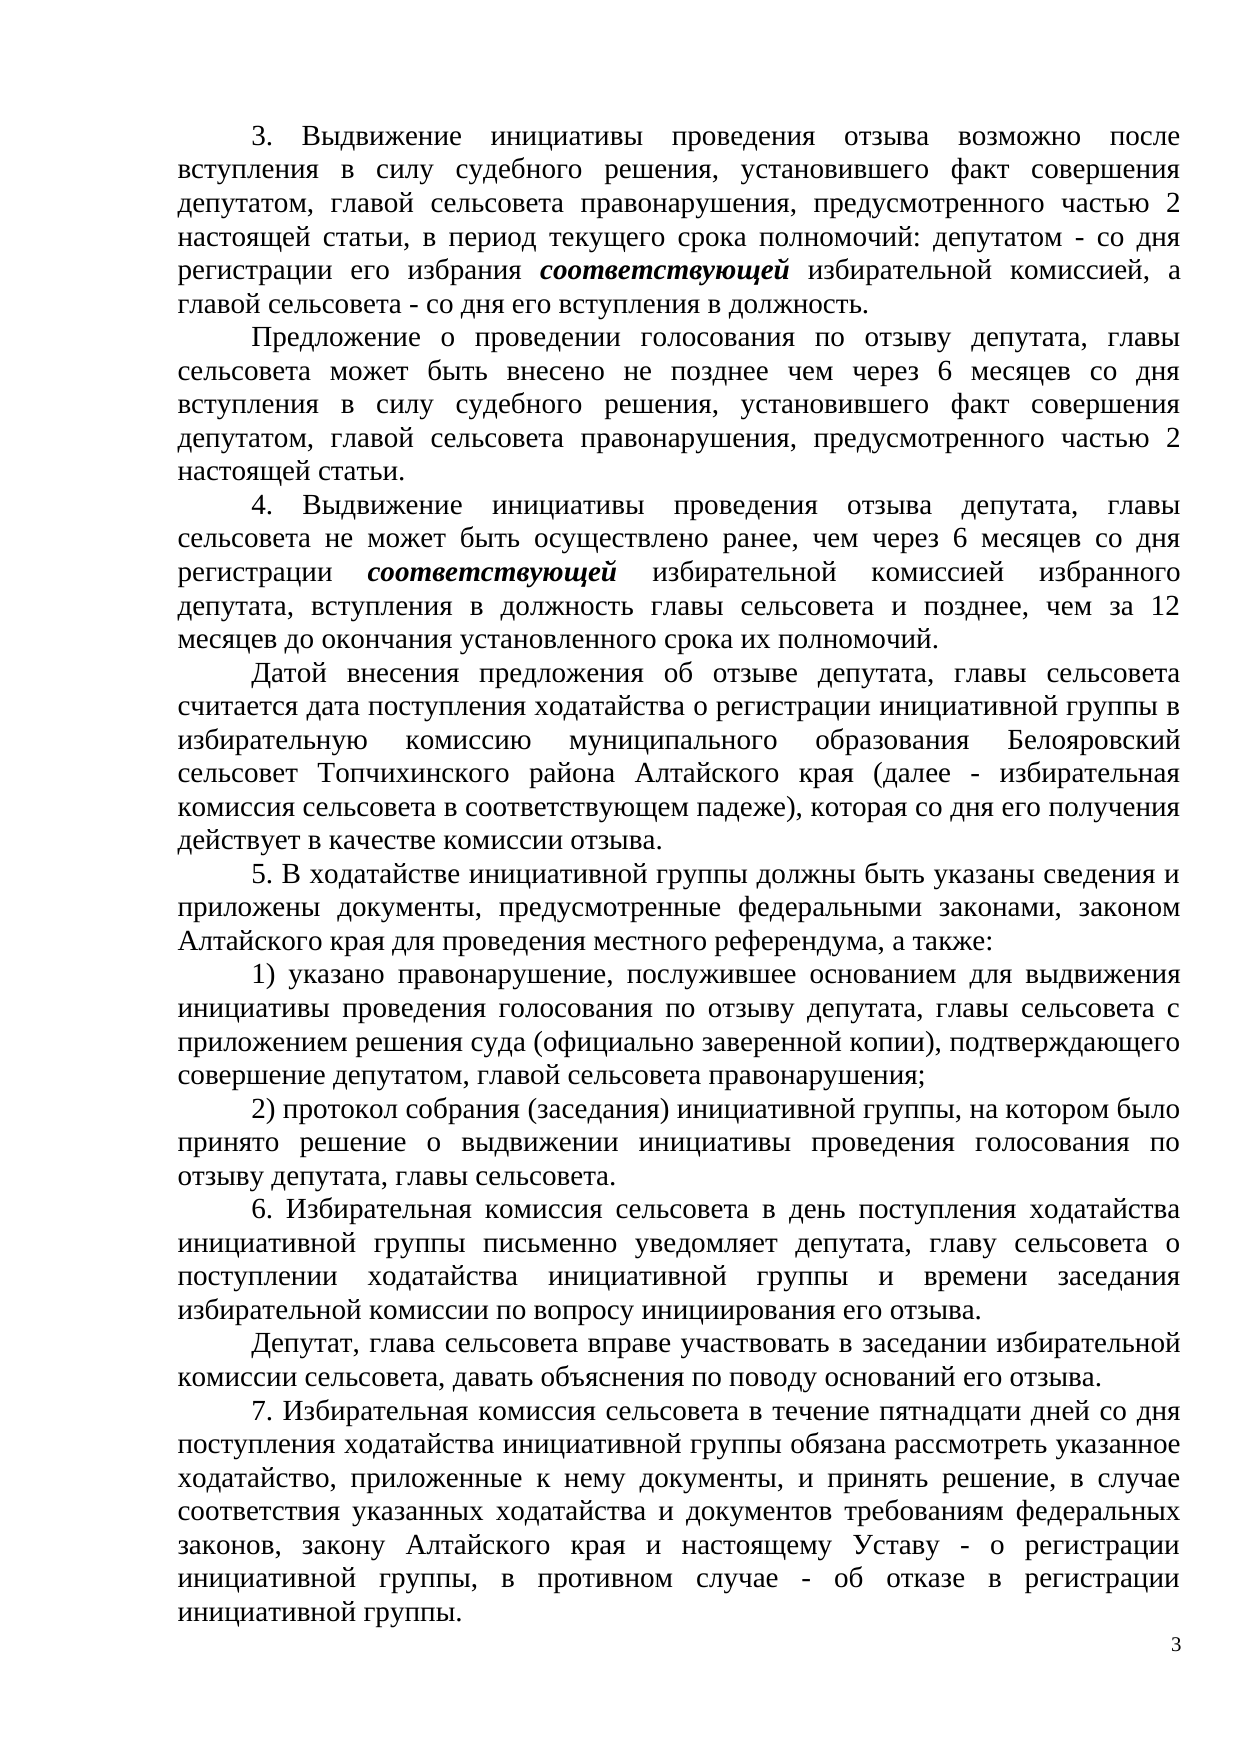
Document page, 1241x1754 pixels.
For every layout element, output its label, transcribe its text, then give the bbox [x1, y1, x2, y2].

text 7. Избирательная комиссия сельсовета в течение пятнадцати дней со дня поступления ходатайства инициативной группы обязана рассмотреть указанное ходатайство, приложенные к нему документы, и принять решение, в случае соответствия указанных ходатайства и документов требованиям федеральных законов, закону Алтайского края и настоящему Уставу - о регистрации инициативной группы, в противном случае - об отказе в регистрации инициативной группы. [177, 1393, 1181, 1627]
text Предложение о проведении голосования по отзыву депутата, главы сельсовета может быть внесено не позднее чем через 6 месяцев со дня вступления в силу судебного решения, установившего факт совершения депутатом, главой сельсовета правонарушения, предусмотренного частью 2 настоящей статьи. [177, 319, 1181, 487]
text 6. Избирательная комиссия сельсовета в день поступления ходатайства инициативной группы письменно уведомляет депутата, главу сельсовета о поступлении ходатайства инициативной группы и времени заседания избирательной комиссии по вопросу инициирования его отзыва. [177, 1191, 1181, 1326]
text 5. В ходатайстве инициативной группы должны быть указаны сведения и приложены документы, предусмотренные федеральными законами, законом Алтайского края для проведения местного референдума, а также: [177, 856, 1181, 957]
text 4. Выдвижение инициативы проведения отзыва депутата, главы сельсовета не может быть осуществлено ранее, чем через 6 месяцев со дня регистрации соответствующей избирательной комиссией избранного депутата, вступления в должность главы сельсовета и позднее, чем за 12 месяцев до окончания установленного срока их полномочий. [177, 487, 1181, 655]
text Депутат, глава сельсовета вправе участвовать в заседании избирательной комиссии сельсовета, давать объяснения по поводу оснований его отзыва. [177, 1326, 1181, 1393]
text Датой внесения предложения об отзыве депутата, главы сельсовета считается дата поступления ходатайства о регистрации инициативной группы в избирательную комиссию муниципального образования Белояровский сельсовет Топчихинского района Алтайского края (далее - избирательная комиссия сельсовета в соответствующем падеже), которая со дня его получения действует в качестве комиссии отзыва. [177, 655, 1181, 856]
text 2) протокол собрания (заседания) инициативной группы, на котором было принято решение о выдвижении инициативы проведения голосования по отзыву депутата, главы сельсовета. [177, 1091, 1181, 1191]
text 3. Выдвижение инициативы проведения отзыва возможно после вступления в силу судебного решения, установившего факт совершения депутатом, главой сельсовета правонарушения, предусмотренного частью 2 настоящей статьи, в период текущего срока полномочий: депутатом - со дня регистрации его избрания соответствующей избирательной комиссией, а главой сельсовета - со дня его вступления в должность. [177, 118, 1181, 319]
text 1) указано правонарушение, послужившее основанием для выдвижения инициативы проведения голосования по отзыву депутата, главы сельсовета с приложением решения суда (официально заверенной копии), подтверждающего совершение депутатом, главой сельсовета правонарушения; [177, 957, 1181, 1091]
